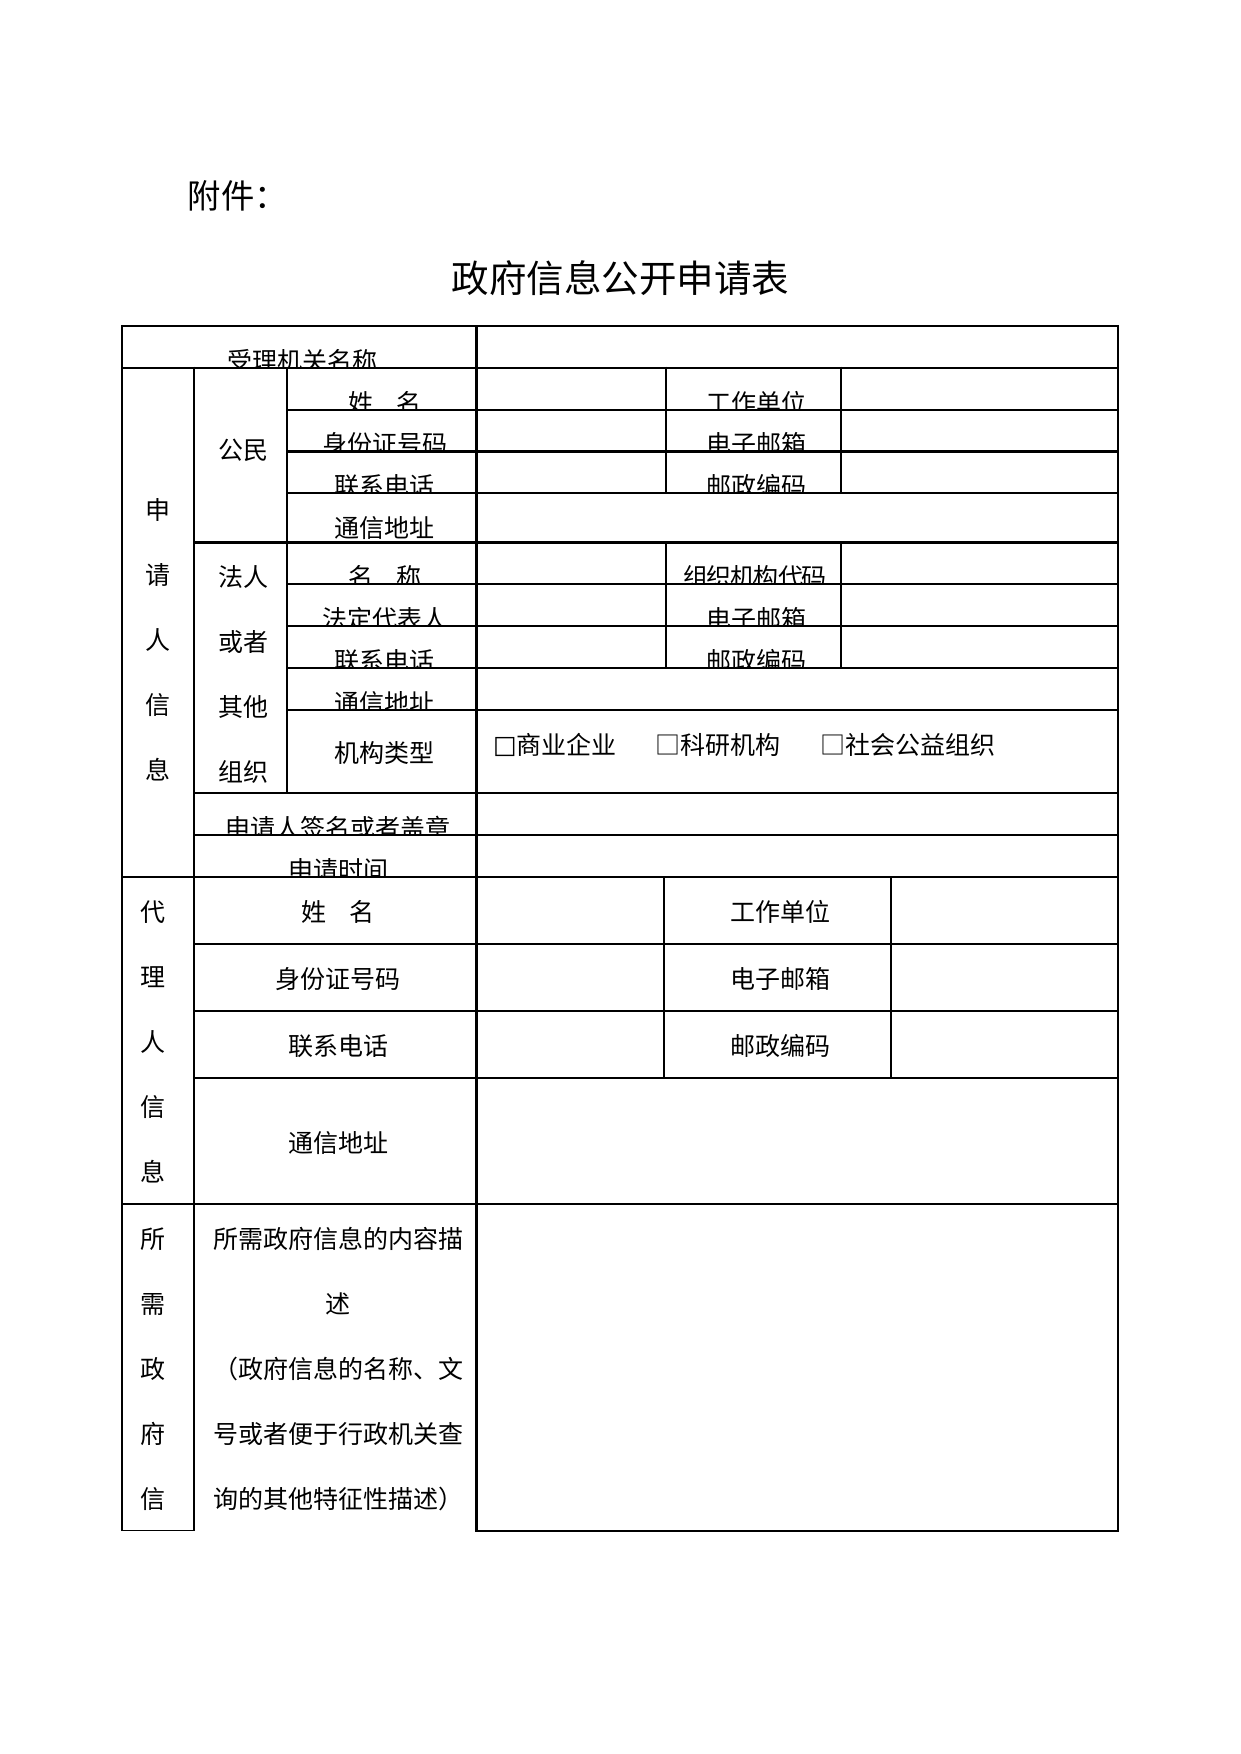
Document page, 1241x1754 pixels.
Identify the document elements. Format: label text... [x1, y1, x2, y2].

table_cell 联系电话 [288, 627, 475, 667]
table_header 受理机关名称 [123, 327, 475, 367]
table_cell 通信地址 [288, 669, 475, 709]
table_cell [478, 794, 1117, 834]
table_cell 法人或者其他组织 [195, 544, 286, 792]
table_cell [478, 453, 665, 492]
table_cell 邮政编码 [665, 1012, 890, 1077]
table_cell 机构类型 [288, 711, 475, 792]
table_cell [478, 585, 665, 625]
table_cell 申请人签名或者盖章 [195, 794, 475, 834]
table_cell 工作单位 [665, 878, 890, 943]
table_cell 申 请 人 信 息 [123, 369, 193, 876]
table_cell [478, 369, 665, 408]
table_cell [478, 878, 663, 943]
table_cell 代理人信息 [123, 878, 193, 1203]
table_cell [842, 369, 1117, 408]
table_cell 所需 政 府 信 息情况 [123, 1205, 193, 1530]
table_cell [892, 945, 1117, 1010]
text 政府信息公开申请表 [187, 243, 1053, 308]
table_cell [842, 585, 1117, 625]
table_cell [478, 411, 665, 450]
table_cell [478, 544, 665, 583]
table_cell 联系电话 [288, 453, 475, 492]
table_cell [478, 669, 1117, 709]
text 附件： [187, 162, 1053, 227]
table_cell □商业企业 □科研机构 □社会公益组织 □法律服务机构 □其他 [478, 711, 1117, 792]
table_cell 所需政府信息的内容描述 （政府信息的名称、文号或者便于行政机关查询的其他特征性描述） [195, 1205, 475, 1530]
table_cell [842, 544, 1117, 583]
table_cell [478, 836, 1117, 876]
table_cell [478, 945, 663, 1010]
table_header [478, 327, 1117, 367]
table_cell 联系电话 [195, 1012, 475, 1077]
table_cell 身份证号码 [195, 945, 475, 1010]
table_cell 通信地址 [195, 1079, 475, 1203]
table_cell 身份证号码 [288, 411, 475, 450]
table_cell 电子邮箱 [667, 585, 840, 625]
table_cell [842, 453, 1117, 492]
table_cell 姓 名 [288, 369, 475, 408]
table_cell 姓 名 [195, 878, 475, 943]
table_cell 邮政编码 [667, 453, 840, 492]
table_cell 申请时间 [195, 836, 475, 876]
table_cell [842, 411, 1117, 450]
table_cell [478, 627, 665, 667]
table_cell [478, 494, 1117, 541]
table_cell 邮政编码 [667, 627, 840, 667]
table_cell [842, 627, 1117, 667]
table_cell 工作单位 [667, 369, 840, 408]
table_cell [892, 1012, 1117, 1077]
table_cell [478, 1079, 1117, 1203]
table_cell 组织机构代码 [667, 544, 840, 583]
table_cell 通信地址 [288, 494, 475, 541]
table_cell [892, 878, 1117, 943]
table_cell 电子邮箱 [665, 945, 890, 1010]
table_cell 电子邮箱 [667, 411, 840, 450]
table_cell 公民 [195, 369, 286, 541]
table_cell 名 称 [288, 544, 475, 583]
table_cell 法定代表人 [288, 585, 475, 625]
table_cell [478, 1205, 1117, 1530]
table_cell [478, 1012, 663, 1077]
